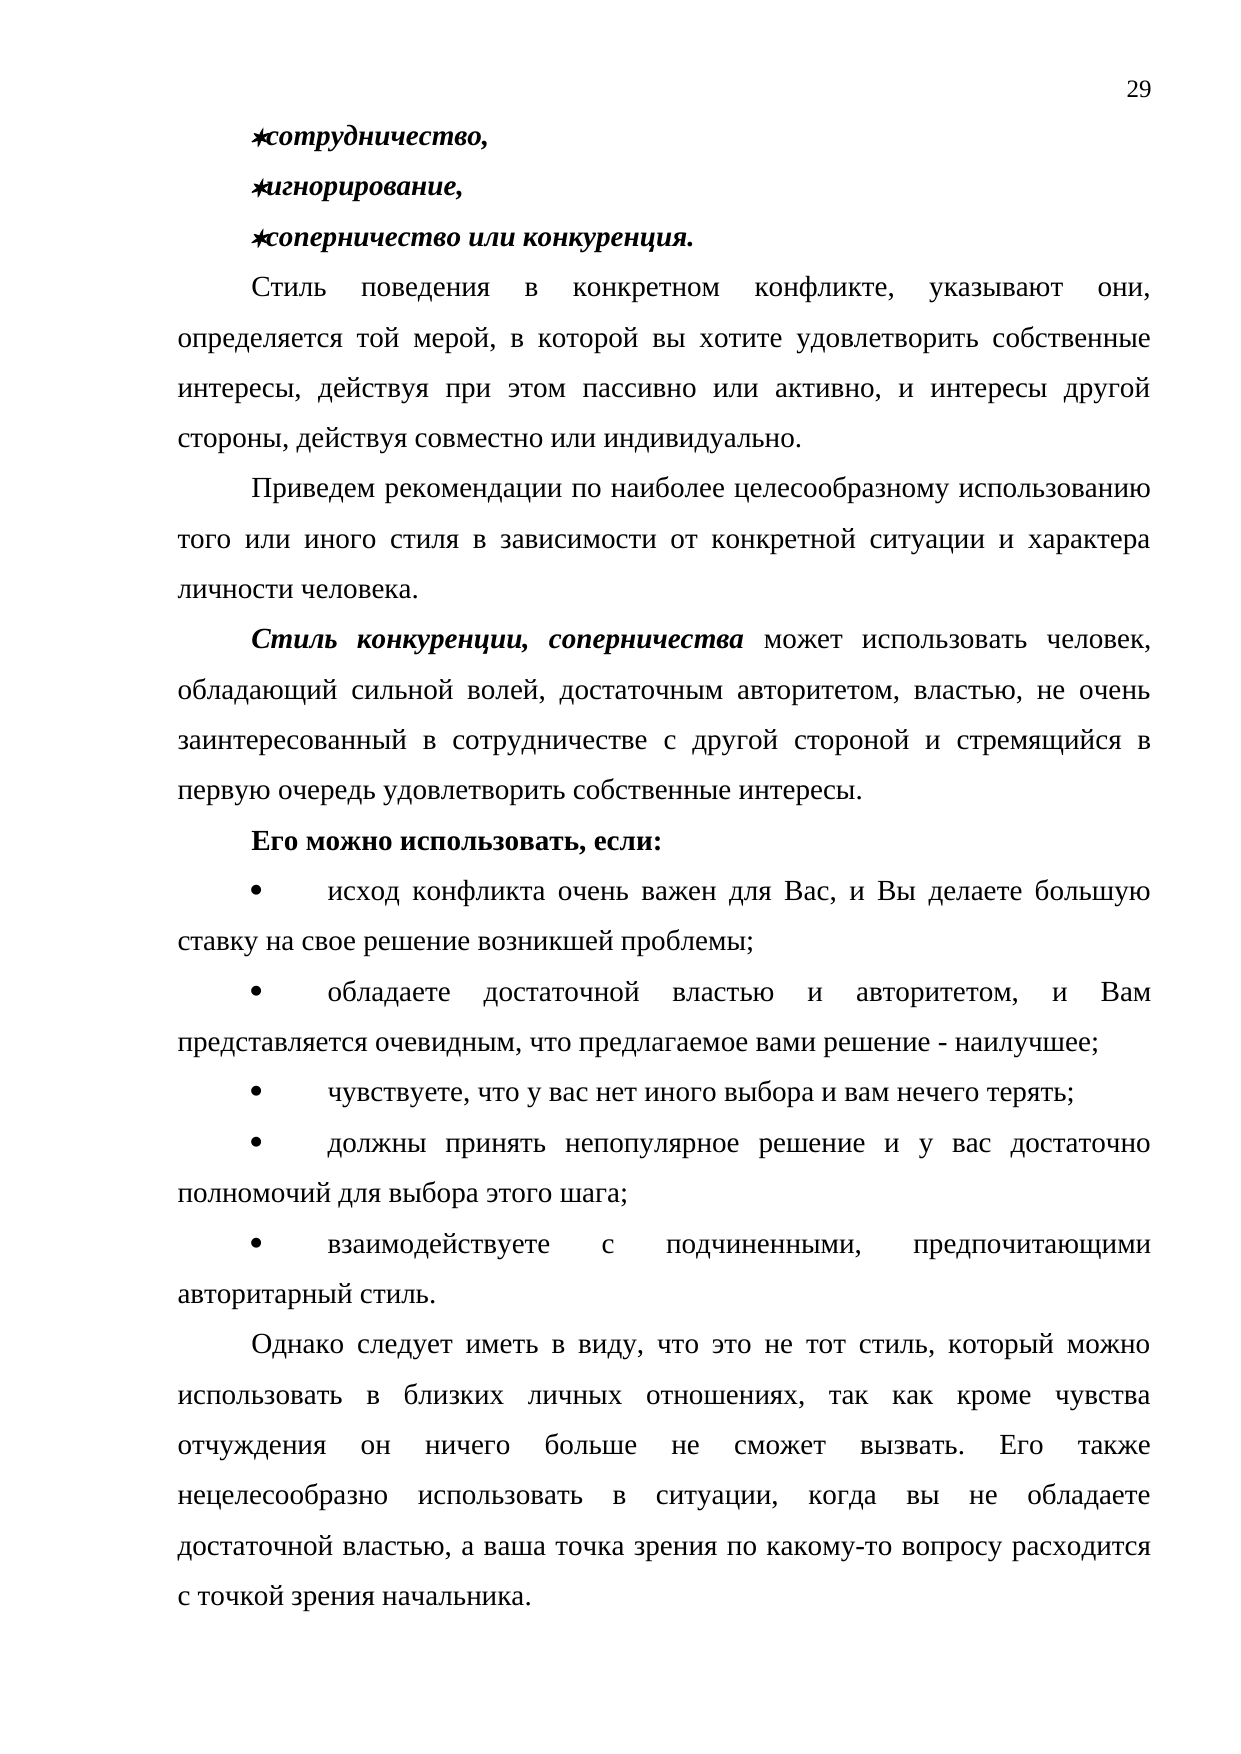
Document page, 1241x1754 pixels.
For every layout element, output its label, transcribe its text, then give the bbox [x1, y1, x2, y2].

text Приведем рекомендации по наиболее целесообразному использованию того или иного стиля в зависимости от конкретной ситуации и характера личности человека. [177, 471, 1152, 605]
text Стиль поведения в конкретном конфликте, указывают они, определяется той мерой, в которой вы хотите удовлетворить собственные интересы, действуя при этом пассивно или активно, и интересы другой стороны, действуя совместно или индивидуально. [177, 269, 1152, 454]
text соперничество или конкуренция. [177, 219, 1152, 253]
list исход конфликта очень важен для Вас, и Вы делаете большую ставку на свое решение возникшей проблемы; [177, 873, 1152, 957]
list взаимодействуете с подчиненными, предпочитающими авторитарный стиль. [177, 1226, 1152, 1310]
list чувствуете, что у вас нет иного выбора и вам нечего терять; [177, 1074, 1152, 1108]
text игнорирование, [177, 168, 1152, 202]
text Однако следует иметь в виду, что это не тот стиль, который можно использовать в близких личных отношениях, так как кроме чувства отчуждения он ничего больше не сможет вызвать. Его также нецелесообразно использовать в ситуации, когда вы не обладаете достаточной властью, а ваша точка зрения по какому-то вопросу расходится с точкой зрения начальника. [177, 1326, 1152, 1612]
text сотрудничество, [177, 118, 1152, 152]
list должны принять непопулярное решение и у вас достаточно полномочий для выбора этого шага; [177, 1125, 1152, 1209]
list обладаете достаточной властью и авторитетом, и Вам представляется очевидным, что предлагаемое вами решение - наилучшее; [177, 974, 1152, 1058]
text Стиль конкуренции, соперничества может использовать человек, обладающий сильной волей, достаточным авторитетом, властью, не очень заинтересованный в сотрудничестве с другой стороной и стремящийся в первую очередь удовлетворить собственные интересы. [177, 622, 1152, 806]
text Его можно использовать, если: [177, 823, 1152, 856]
